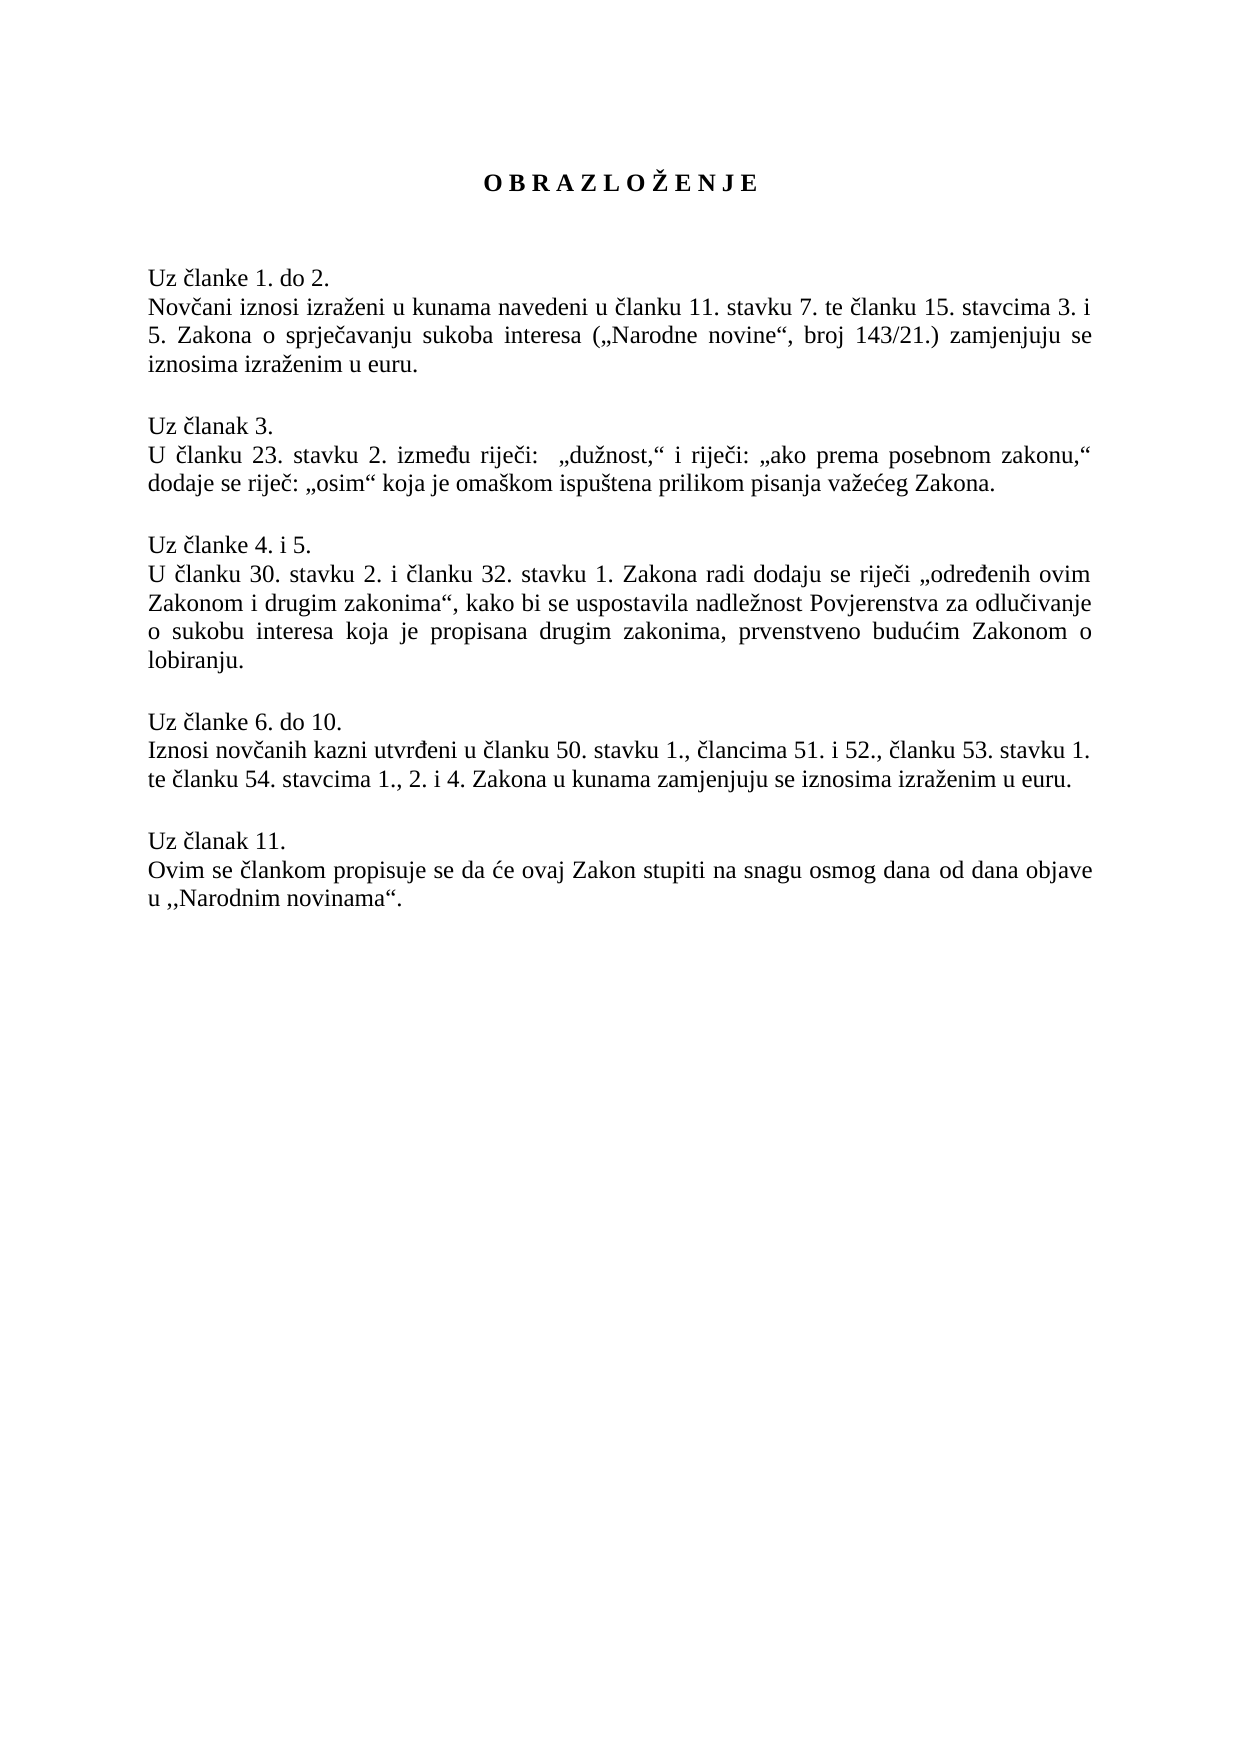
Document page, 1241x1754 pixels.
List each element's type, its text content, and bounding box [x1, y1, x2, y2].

subtitle Uz članke 4. i 5. [148, 530, 1093, 559]
text Iznosi novčanih kazni utvrđeni u članku 50. stavku 1., člancima 51. i 52., članku 53. stavku 1. te članku 54. stavcima 1., 2. i 4. Zakona u kunama zamjenjuju se iznosima izraženim u euru. [148, 736, 1093, 793]
text U članku 30. stavku 2. i članku 32. stavku 1. Zakona radi dodaju se riječi „određenih ovim Zakonom i drugim zakonima“, kako bi se uspostavila nadležnost Povjerenstva za odlučivanje o sukobu interesa koja je propisana drugim zakonima, prvenstveno budućim Zakonom o lobiranju. [148, 559, 1093, 674]
subtitle Uz članke 1. do 2. [148, 263, 1093, 292]
text U članku 23. stavku 2. između riječi: „dužnost,“ i riječi: „ako prema posebnom zakonu,“ dodaje se riječ: „osim“ koja je omaškom ispuštena prilikom pisanja važećeg Zakona. [148, 440, 1093, 497]
subtitle Uz članke 6. do 10. [148, 707, 1093, 736]
text Novčani iznosi izraženi u kunama navedeni u članku 11. stavku 7. te članku 15. stavcima 3. i 5. Zakona o sprječavanju sukoba interesa („Narodne novine“, broj 143/21.) zamjenjuju se iznosima izraženim u euru. [148, 292, 1093, 378]
subtitle Uz članak 3. [148, 411, 1093, 440]
text Ovim se člankom propisuje se da će ovaj Zakon stupiti na snagu osmog dana od dana objave u ,,Narodnim novinama“. [148, 855, 1093, 912]
subtitle Uz članak 11. [148, 826, 1093, 855]
subtitle O B R A Z L O Ž E N J E [148, 168, 1093, 197]
